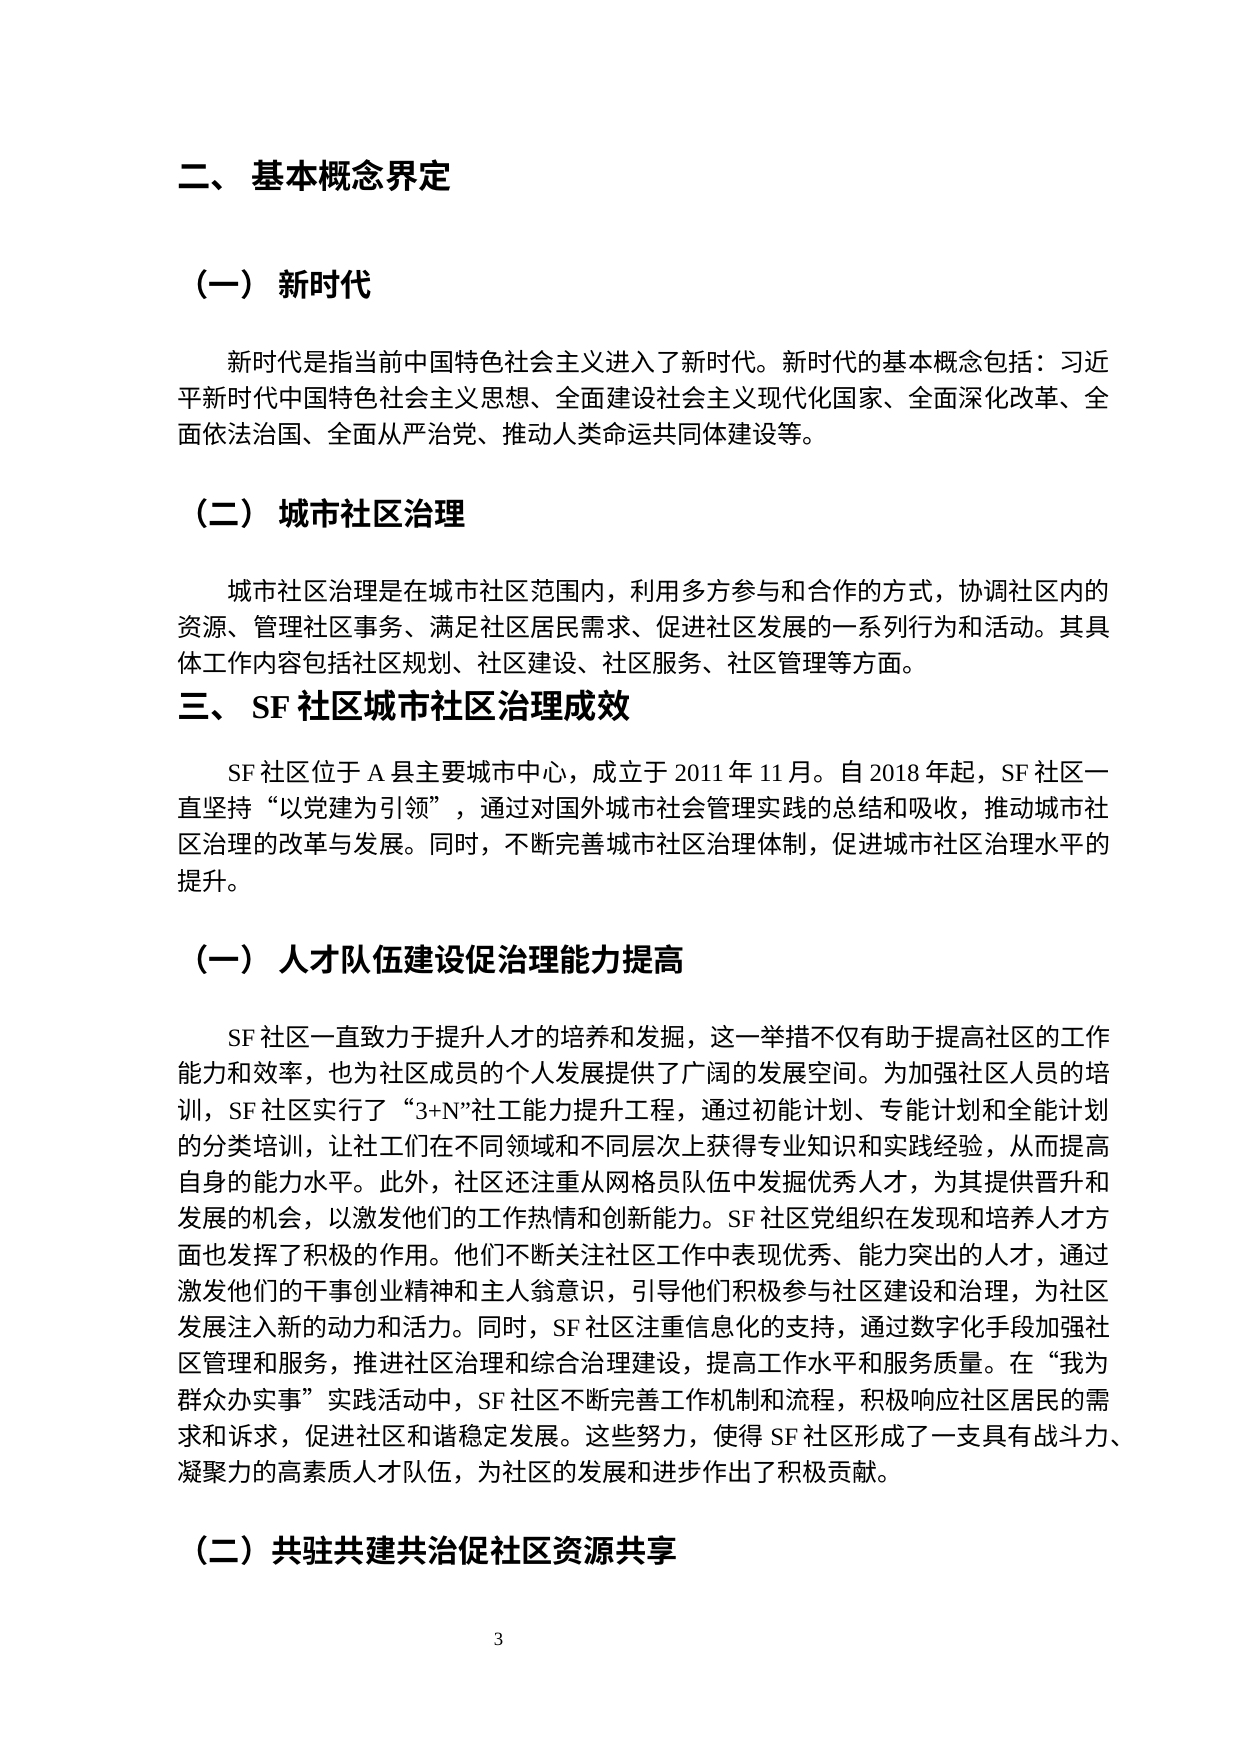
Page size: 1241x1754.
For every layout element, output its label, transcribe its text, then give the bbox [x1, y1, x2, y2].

text （二） 城市社区治理 [177, 489, 1110, 534]
text （一） 新时代 [177, 260, 1110, 305]
text 三、 SF社区城市社区治理成效 [177, 680, 1110, 728]
text （一） 人才队伍建设促治理能力提高 [177, 935, 1110, 980]
text SF社区一直致力于提升人才的培养和发掘，这一举措不仅有助于提高社区的工作能力和效率，也为社区成员的个人发展提供了广阔的发展空间。为加强社区人员的培训，SF社区实行了“3+N”社工能力提升工程，通过初能计划、专能计划和全能计划的分类培训，让社工们在不同领域和不同层次上获得专业知识和实践经验，从而提高自身的能力水平。此外，社区还注重从网格员队伍中发掘优秀人才，为其提供晋升和发展的机会，以激发他们的工作热情和创新能力。SF社区党组织在发现和培养人才方面也发挥了积极的作用。他们不断关注社区工作中表现优秀、能力突出的人才，通过激发他们的干事创业精神和主人翁意识，引导他们积极参与社区建设和治理，为社区发展注入新的动力和活力。同时，SF社区注重信息化的支持，通过数字化手段加强社区管理和服务，推进社区治理和综合治理建设，提高工作水平和服务质量。在“我为群众办实事”实践活动中，SF社区不断完善工作机制和流程，积极响应社区居民的需求和诉求，促进社区和谐稳定发展。这些努力，使得SF社区形成了一支具有战斗力、凝聚力的高素质人才队伍，为社区的发展和进步作出了积极贡献。 [177, 1018, 1110, 1489]
text SF社区位于A县主要城市中心，成立于2011年11月。自2018年起，SF社区一直坚持“以党建为引领”，通过对国外城市社会管理实践的总结和吸收，推动城市社区治理的改革与发展。同时，不断完善城市社区治理体制，促进城市社区治理水平的提升。 [177, 752, 1110, 897]
text 城市社区治理是在城市社区范围内，利用多方参与和合作的方式，协调社区内的资源、管理社区事务、满足社区居民需求、促进社区发展的一系列行为和活动。其具体工作内容包括社区规划、社区建设、社区服务、社区管理等方面。 [177, 571, 1110, 680]
text 二、 基本概念界定 [177, 150, 1110, 198]
text 新时代是指当前中国特色社会主义进入了新时代。新时代的基本概念包括：习近平新时代中国特色社会主义思想、全面建设社会主义现代化国家、全面深化改革、全面依法治国、全面从严治党、推动人类命运共同体建设等。 [177, 342, 1110, 451]
text （二）共驻共建共治促社区资源共享 [177, 1526, 1110, 1572]
